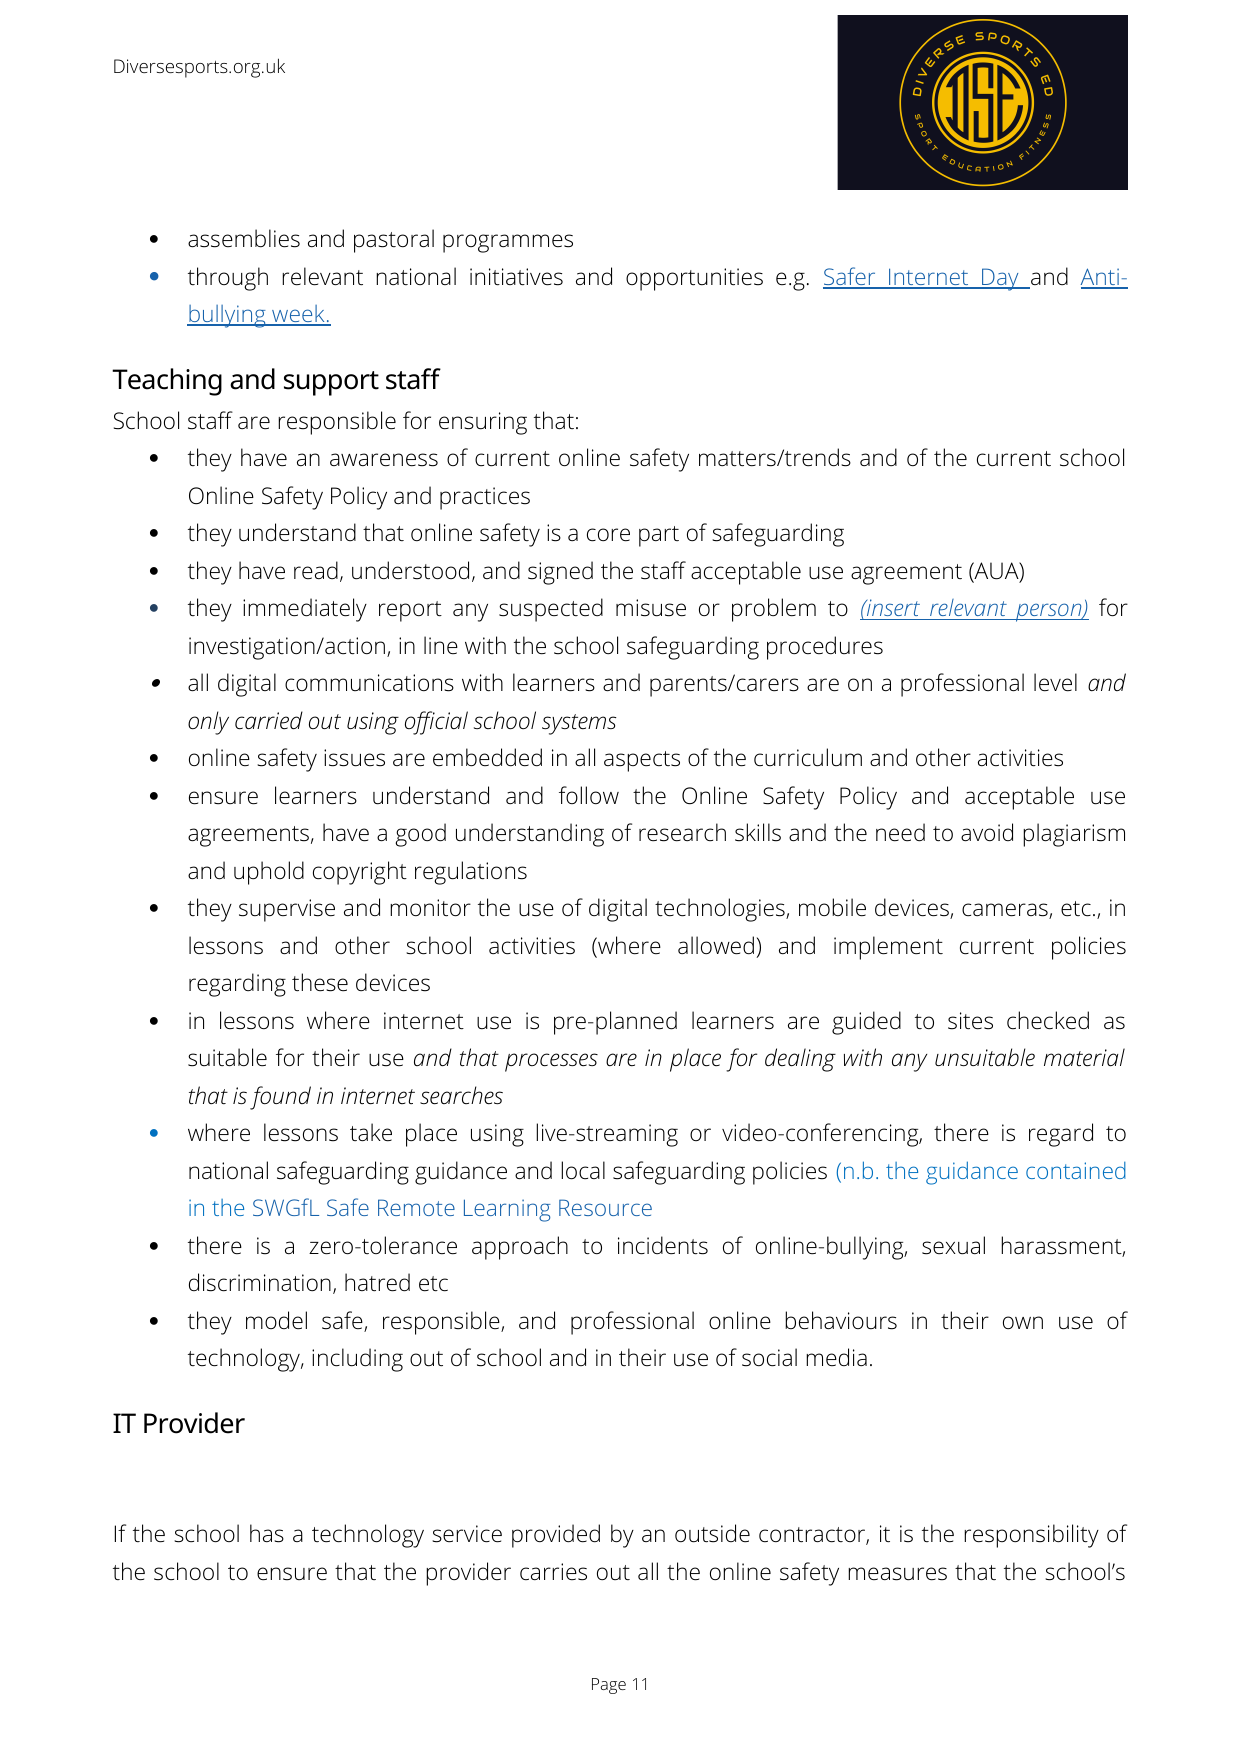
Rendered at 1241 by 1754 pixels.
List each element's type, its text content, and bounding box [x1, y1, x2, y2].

subtitle IT Provider [112, 1405, 1128, 1442]
list they have read, understood, and signed the staff acceptable use agreement (AUA) [150, 555, 1128, 586]
list they supervise and monitor the use of digital technologies, mobile devices, cameras, etc., in lessons and other school activities (where allowed) and implement current policies regarding these devices [150, 892, 1128, 998]
list in lessons where internet use is pre-planned learners are guided to sites checked as suitable for their use and that processes are in place for dealing with any unsuitable material that is found in internet searches [150, 1005, 1128, 1111]
list online safety issues are embedded in all aspects of the curriculum and other activities [150, 742, 1128, 773]
list they have an awareness of current online safety matters/trends and of the current school Online Safety Policy and practices [150, 442, 1128, 511]
list all digital communications with learners and parents/carers are on a professional level and only carried out using official school systems [150, 667, 1128, 736]
text School staff are responsible for ensuring that: [112, 405, 1128, 436]
list they model safe, responsible, and professional online behaviours in their own use of technology, including out of school and in their use of social media. [150, 1305, 1128, 1373]
list assemblies and pastoral programmes [150, 223, 1128, 254]
list there is a zero-tolerance approach to incidents of online-bullying, sexual harassment, discrimination, hatred etc [150, 1230, 1128, 1298]
subtitle Teaching and support staff [112, 361, 1128, 397]
list ensure learners understand and follow the Online Safety Policy and acceptable use agreements, have a good understanding of research skills and the need to avoid plagiarism and uphold copyright regulations [150, 780, 1128, 886]
list through relevant national initiatives and opportunities e.g. Safer Internet Day and Anti-bullying week. [150, 261, 1128, 329]
picture [837, 15, 1128, 190]
list they understand that online safety is a core part of safeguarding [150, 517, 1128, 548]
list where lessons take place using live-streaming or video-conferencing, there is regard to national safeguarding guidance and local safeguarding policies (n.b. the guidance contained in the SWGfL Safe Remote Learning Resource [150, 1117, 1128, 1223]
list they immediately report any suspected misuse or problem to (insert relevant person) for investigation/action, in line with the school safeguarding procedures [150, 592, 1128, 661]
